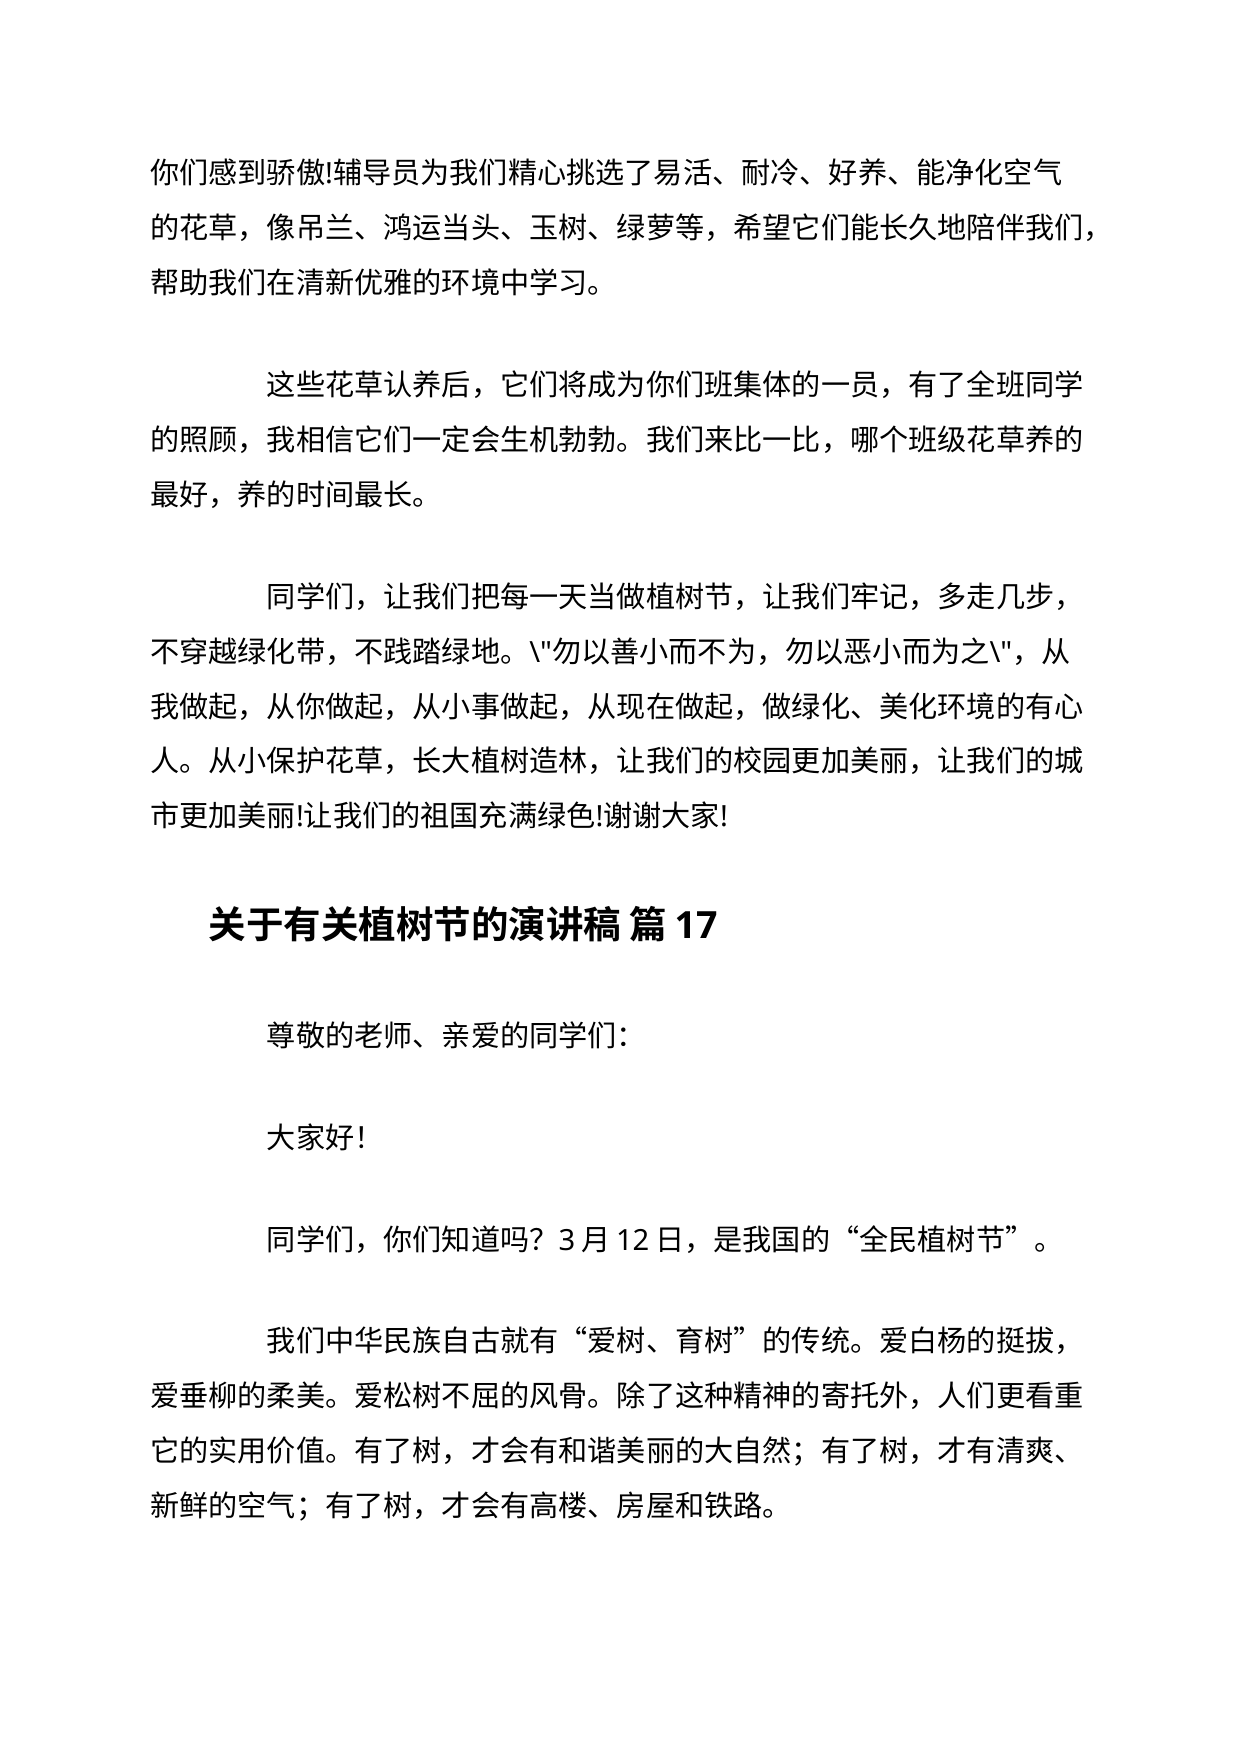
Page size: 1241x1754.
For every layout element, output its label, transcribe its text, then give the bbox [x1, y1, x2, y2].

text 尊敬的老师、亲爱的同学们： [150, 1012, 1090, 1055]
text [150, 150, 1090, 302]
text 同学们，让我们把每一天当做植树节，让我们牢记，多走几步，不穿越绿化带，不践踏绿地。\"勿以善小而不为，勿以恶小而为之\"，从我做起，从你做起，从小事做起，从现在做起，做绿化、美化环境的有心人。从小保护花草，长大植树造林，让我们的校园更加美丽，让我们的城市更加美丽!让我们的祖国充满绿色!谢谢大家! [150, 573, 1090, 835]
text 我们中华民族自古就有“爱树、育树”的传统。爱白杨的挺拔，爱垂柳的柔美。爱松树不屈的风骨。除了这种精神的寄托外，人们更看重它的实用价值。有了树，才会有和谐美丽的大自然；有了树，才有清爽、新鲜的空气；有了树，才会有高楼、房屋和铁路。 [150, 1318, 1090, 1525]
text 这些花草认养后，它们将成为你们班集体的一员，有了全班同学的照顾，我相信它们一定会生机勃勃。我们来比一比，哪个班级花草养的最好，养的时间最长。 [150, 362, 1090, 514]
text 关于有关植树节的演讲稿 篇17 [150, 895, 1090, 949]
text 大家好！ [150, 1114, 1090, 1157]
text 同学们，你们知道吗？3月12日，是我国的“全民植树节”。 [150, 1216, 1090, 1258]
